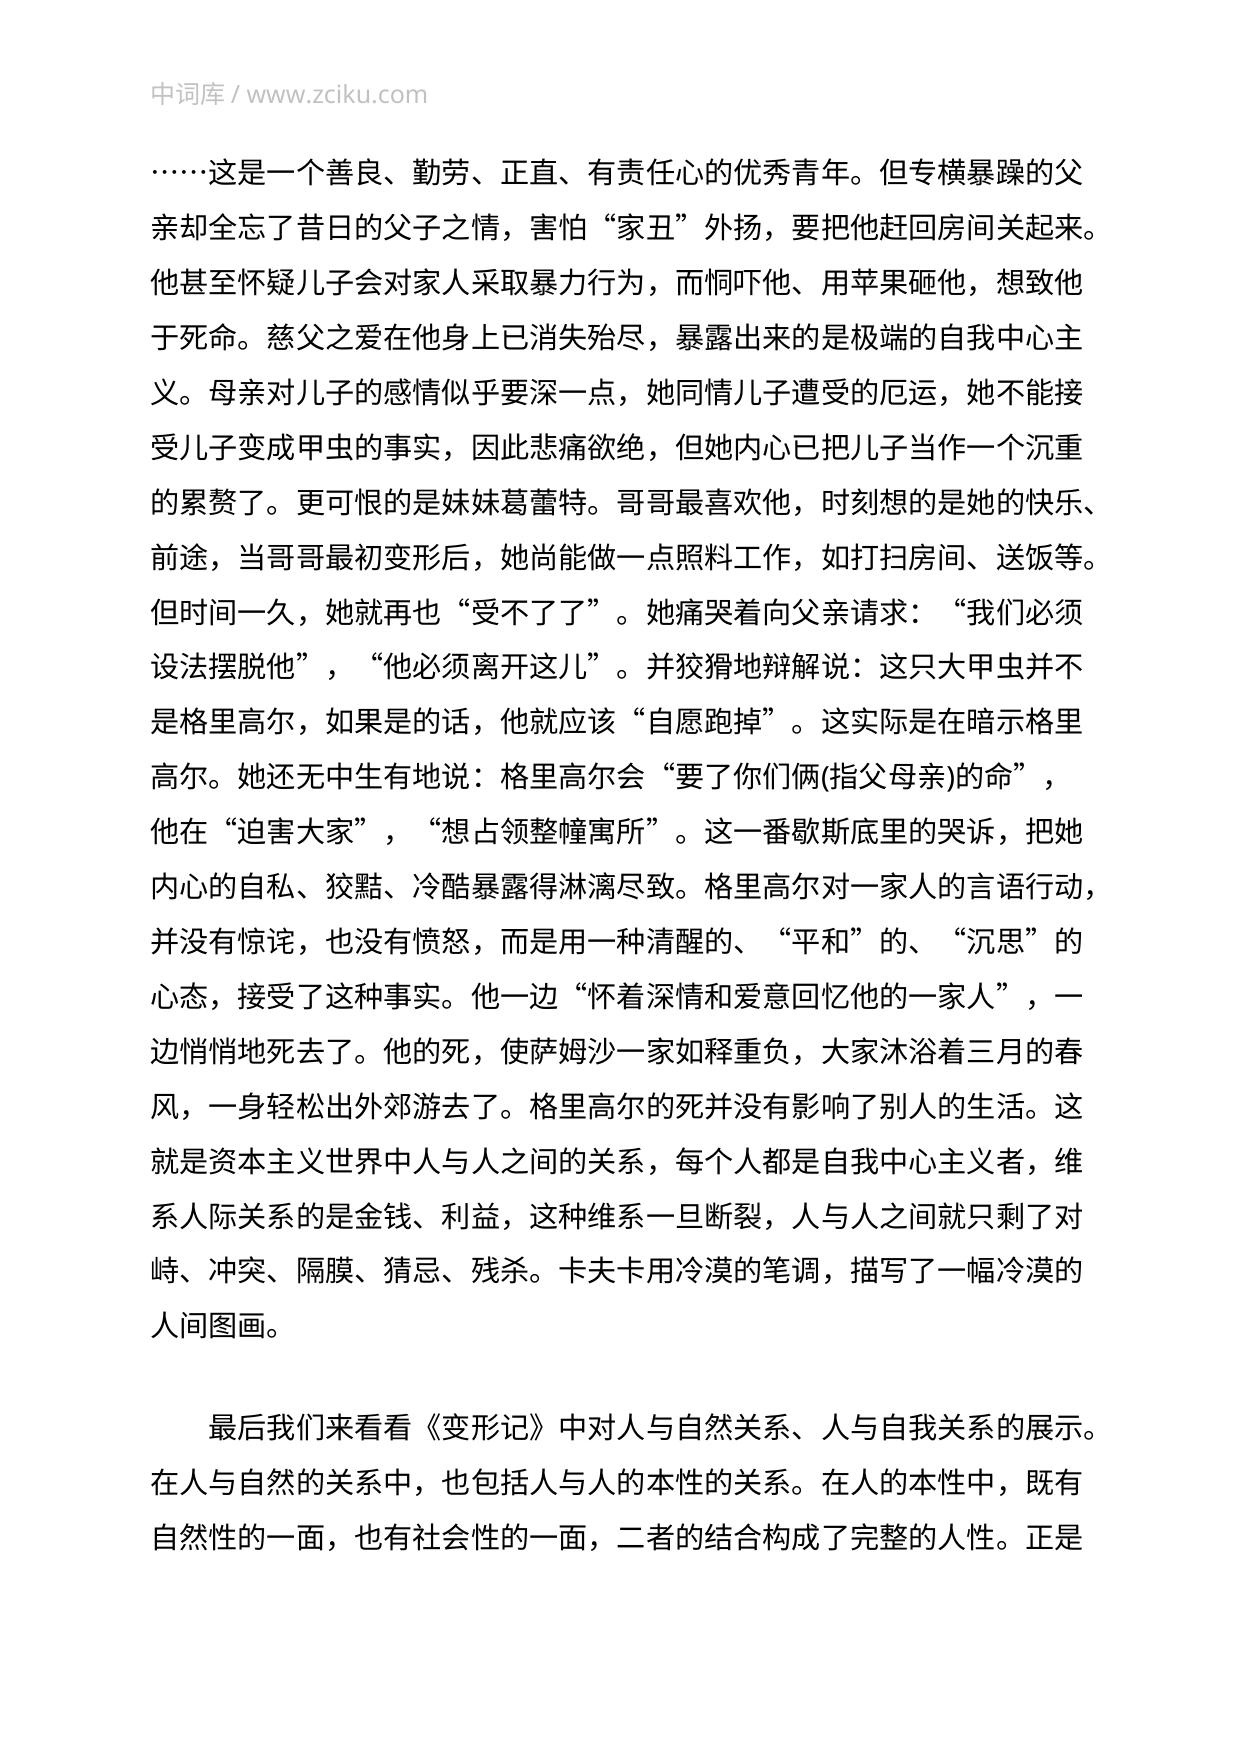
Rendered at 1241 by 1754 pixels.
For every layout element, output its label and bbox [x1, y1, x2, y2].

text [150, 1405, 1090, 1557]
text [150, 150, 1090, 1345]
